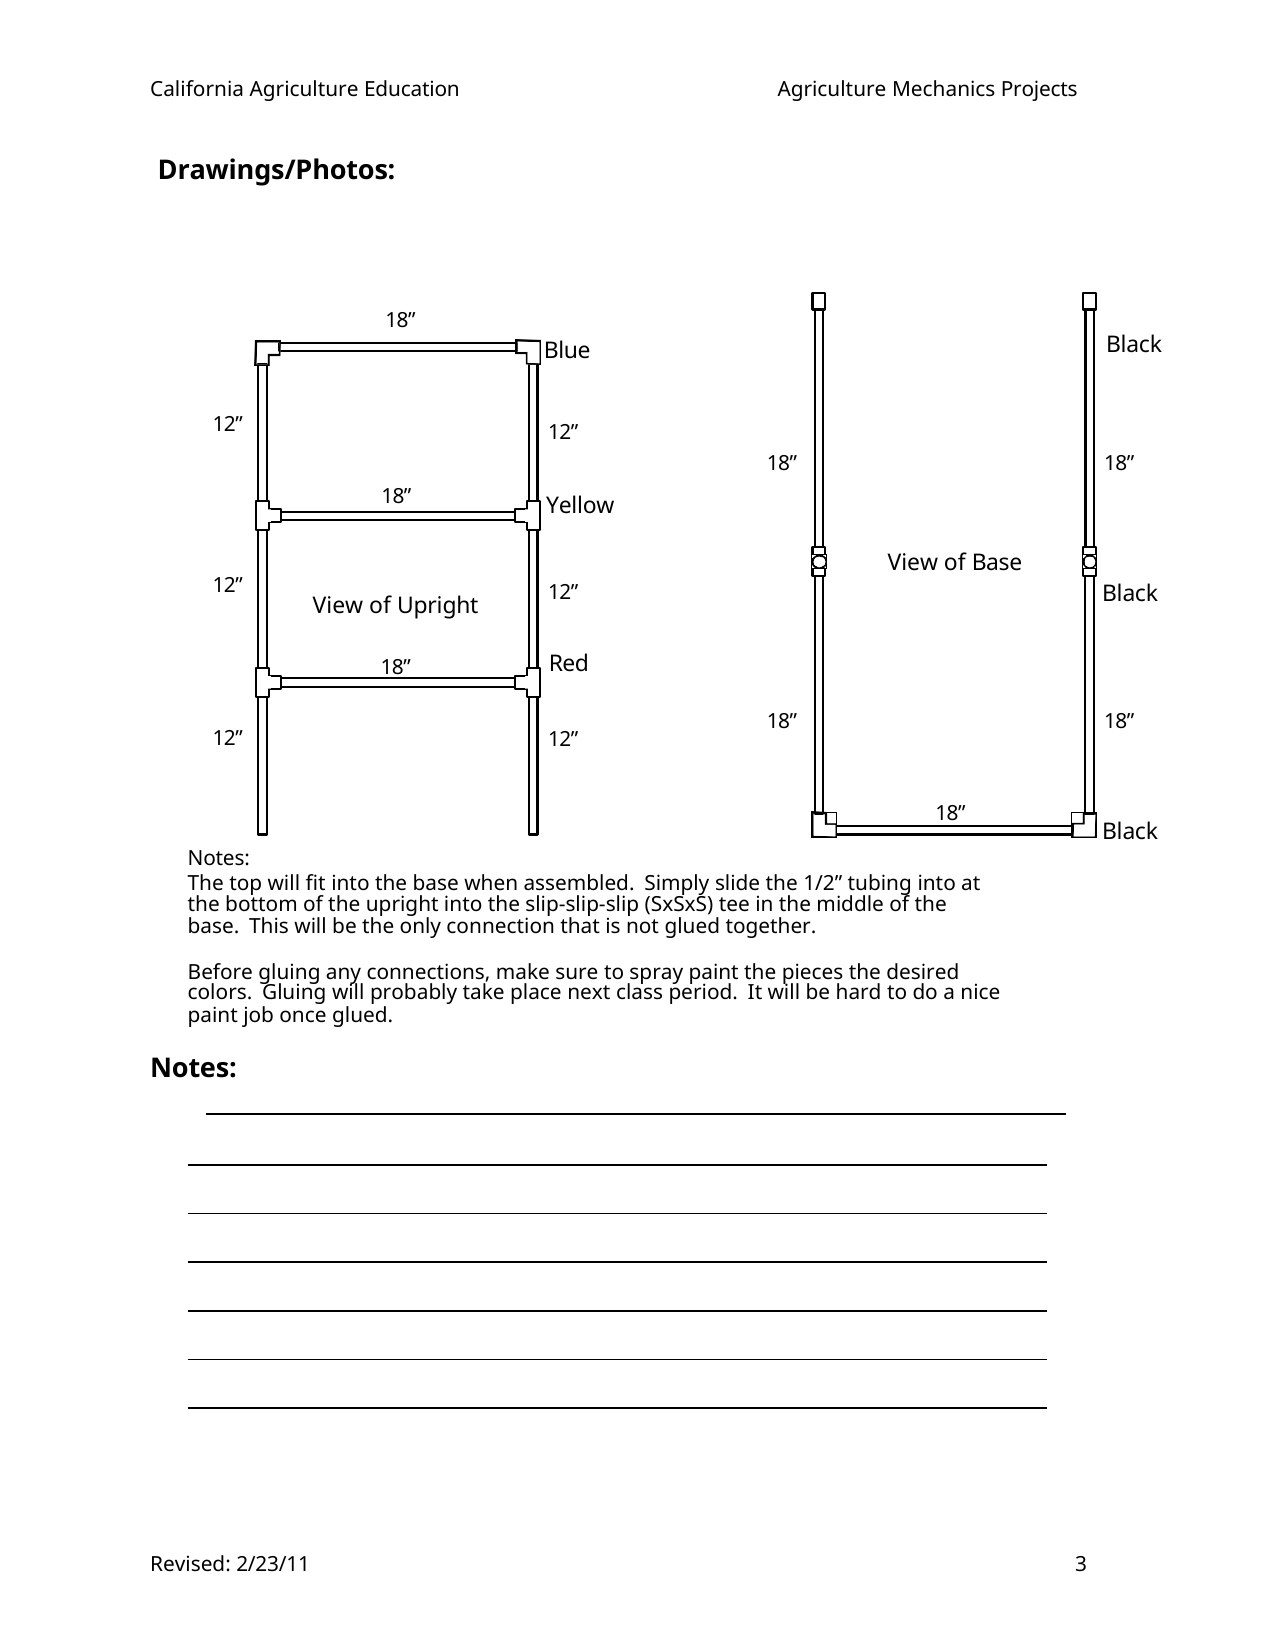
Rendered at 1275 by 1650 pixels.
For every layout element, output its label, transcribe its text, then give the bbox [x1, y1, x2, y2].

text Blue [420, 334, 591, 366]
text 18” [139, 305, 416, 334]
text Yellow [546, 489, 622, 521]
text 12” [212, 409, 251, 438]
text 18” [767, 706, 805, 735]
subtitle Drawings/Photos: [157, 151, 1173, 187]
picture [1083, 555, 1096, 568]
subtitle Notes: [150, 1048, 1001, 1085]
text 18” [1104, 706, 1173, 735]
text 12” [548, 417, 622, 446]
picture [254, 340, 281, 366]
text 18” [767, 448, 805, 476]
picture [1072, 813, 1096, 837]
text Black [1102, 815, 1173, 846]
text 12” [212, 723, 251, 751]
text Black [1102, 577, 1173, 608]
text 12” [548, 577, 587, 606]
text 18” [1104, 448, 1173, 476]
text Before gluing any connections, make sure to spray paint the pieces the desired colors. Gluing will probably take place next class period. It will be hard to do a nice paint job once glued. [187, 962, 1001, 1028]
text Black [862, 328, 1162, 359]
text The top will fit into the base when assembled. Simply slide the 1/2” tubing into at the bottom of the upright into the slip-slip-slip (SxSxS) tee in the middle of the base. This will be the only connection that is not glued together. [187, 873, 1001, 939]
picture [812, 813, 836, 837]
text Red [386, 647, 752, 678]
text 12” [548, 724, 587, 753]
picture [812, 555, 826, 568]
text 12” [212, 570, 251, 598]
text Notes: [187, 843, 1001, 871]
